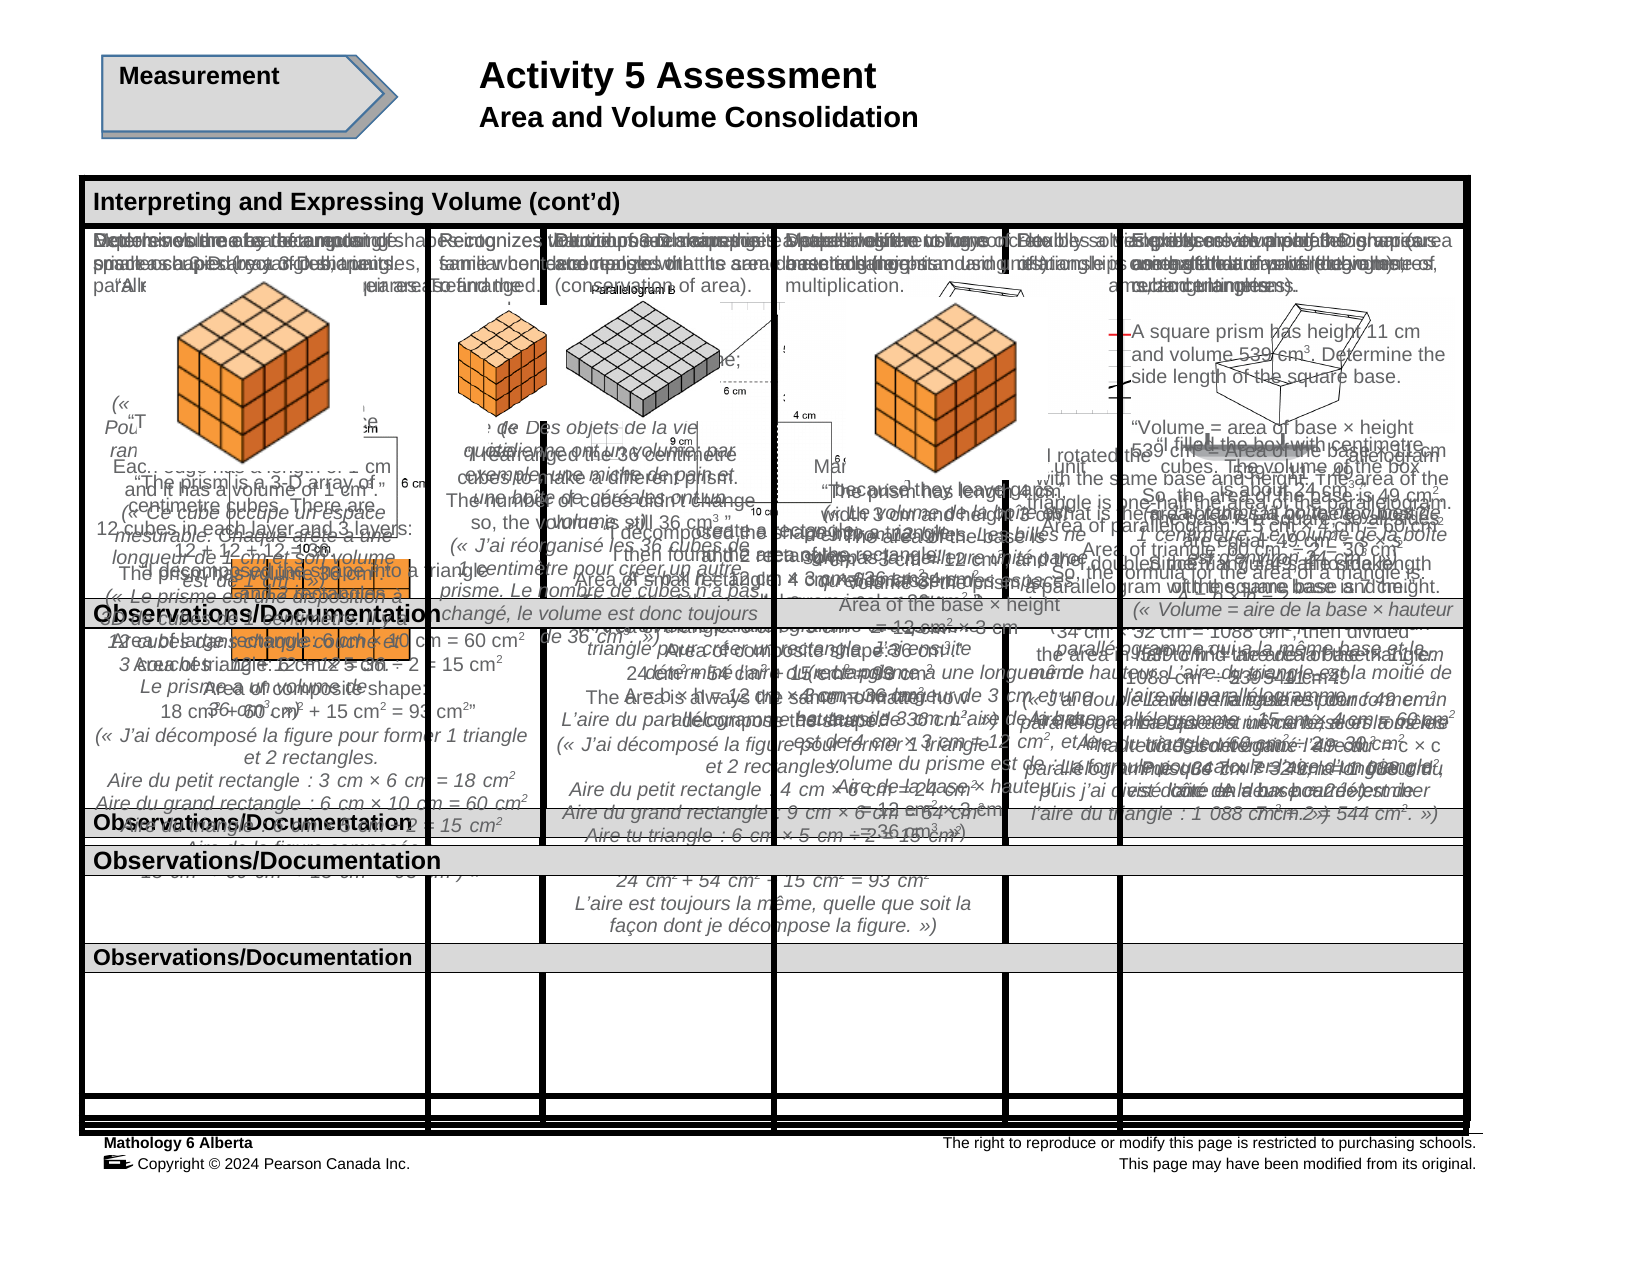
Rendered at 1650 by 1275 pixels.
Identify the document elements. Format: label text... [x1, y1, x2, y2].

table_cell [85, 876, 425, 1130]
table_cell Flexibly solves problems in various contexts that involve the volume of rectangular prisms. A square prism has height 11 cm and volume 539 cm3. Determine the side length of the square base. “Volume = area of base × height 539 cm3 = Area of the base × 11 cm 539 ÷ 11 = 49 So, the area of the base is 49 cm2. The base is a square, so all sides are equal: 49 cm2 = s × s Since 7 × 7 = 49, the side length of the square base is 7 cm.” (« Volume = aire de la base × hauteur 539 cm3 = aire de la base × 11 cm 539 ÷ 11 = 49 L’aire de la base est donc 49 cm2. La base est un carré, alors tous les côtés sont égaux : 49 cm2 = c × c Puisque 7 × 7 = 49, la longueur du côté de la base carrée est de 7 cm. ») [1123, 229, 1463, 845]
picture [438, 297, 720, 421]
table_cell Determines the volume of a rectangular prism using multiplication. “The prism has length 4 cm, width 3 cm and height 3 cm. The area of the base is 4 cm × 3 cm = 12 cm2, and the volume of the prism is: Area of the base × height = 12 cm2 × 3 cm = 36 cm3.” (« Le prisme a une longueur de 4 cm, une largeur de 3 cm et une hauteur de 3 cm. L’aire de la base est de 4 cm × 3 cm = 12 cm2, et le volume du prisme est de : Aire de la base × hauteur = 12 cm2 × 3 cm = 36 cm3. ») [777, 229, 1117, 845]
table_cell [1123, 876, 1463, 1130]
picture [845, 297, 1048, 480]
picture [145, 274, 364, 471]
table_header Interpreting and Expressing Volume (cont’d) [85, 181, 1463, 223]
table_cell Models volume of a rectangular prism as a 3-D array of cubic units. “The prism is a 3-D array of centimetre cubes. There are 12 cubes in each layer and 3 layers: 12 + 12 + 12 = 36. The prism has volume 36 cm3.” (« Le prisme est une disposition à 3D de cubes de 1 centimètre. Il y a 12 cubes dans chaque couche et 3 couches : 12 + 12 + 12 = 36. Le prisme a un volume de 36 cm3. ») [85, 229, 425, 845]
table_cell [777, 876, 1117, 1130]
table_cell Observations/Documentation [85, 846, 1463, 875]
picture [103, 1155, 134, 1169]
table_cell Recognizes that volume remains the same when decomposed or rearranged. “I rearranged the 36 centimetre cubes to make a different prism. The number of cubes didn’t change so, the volume is still 36 cm3.” (« J’ai réorganisé les 36 cubes de 1 centimètre pour créer un autre prisme. Le nombre de cubes n’a pas changé, le volume est donc toujours de 36 cm3. ») [431, 229, 771, 845]
table_cell [431, 876, 771, 1130]
